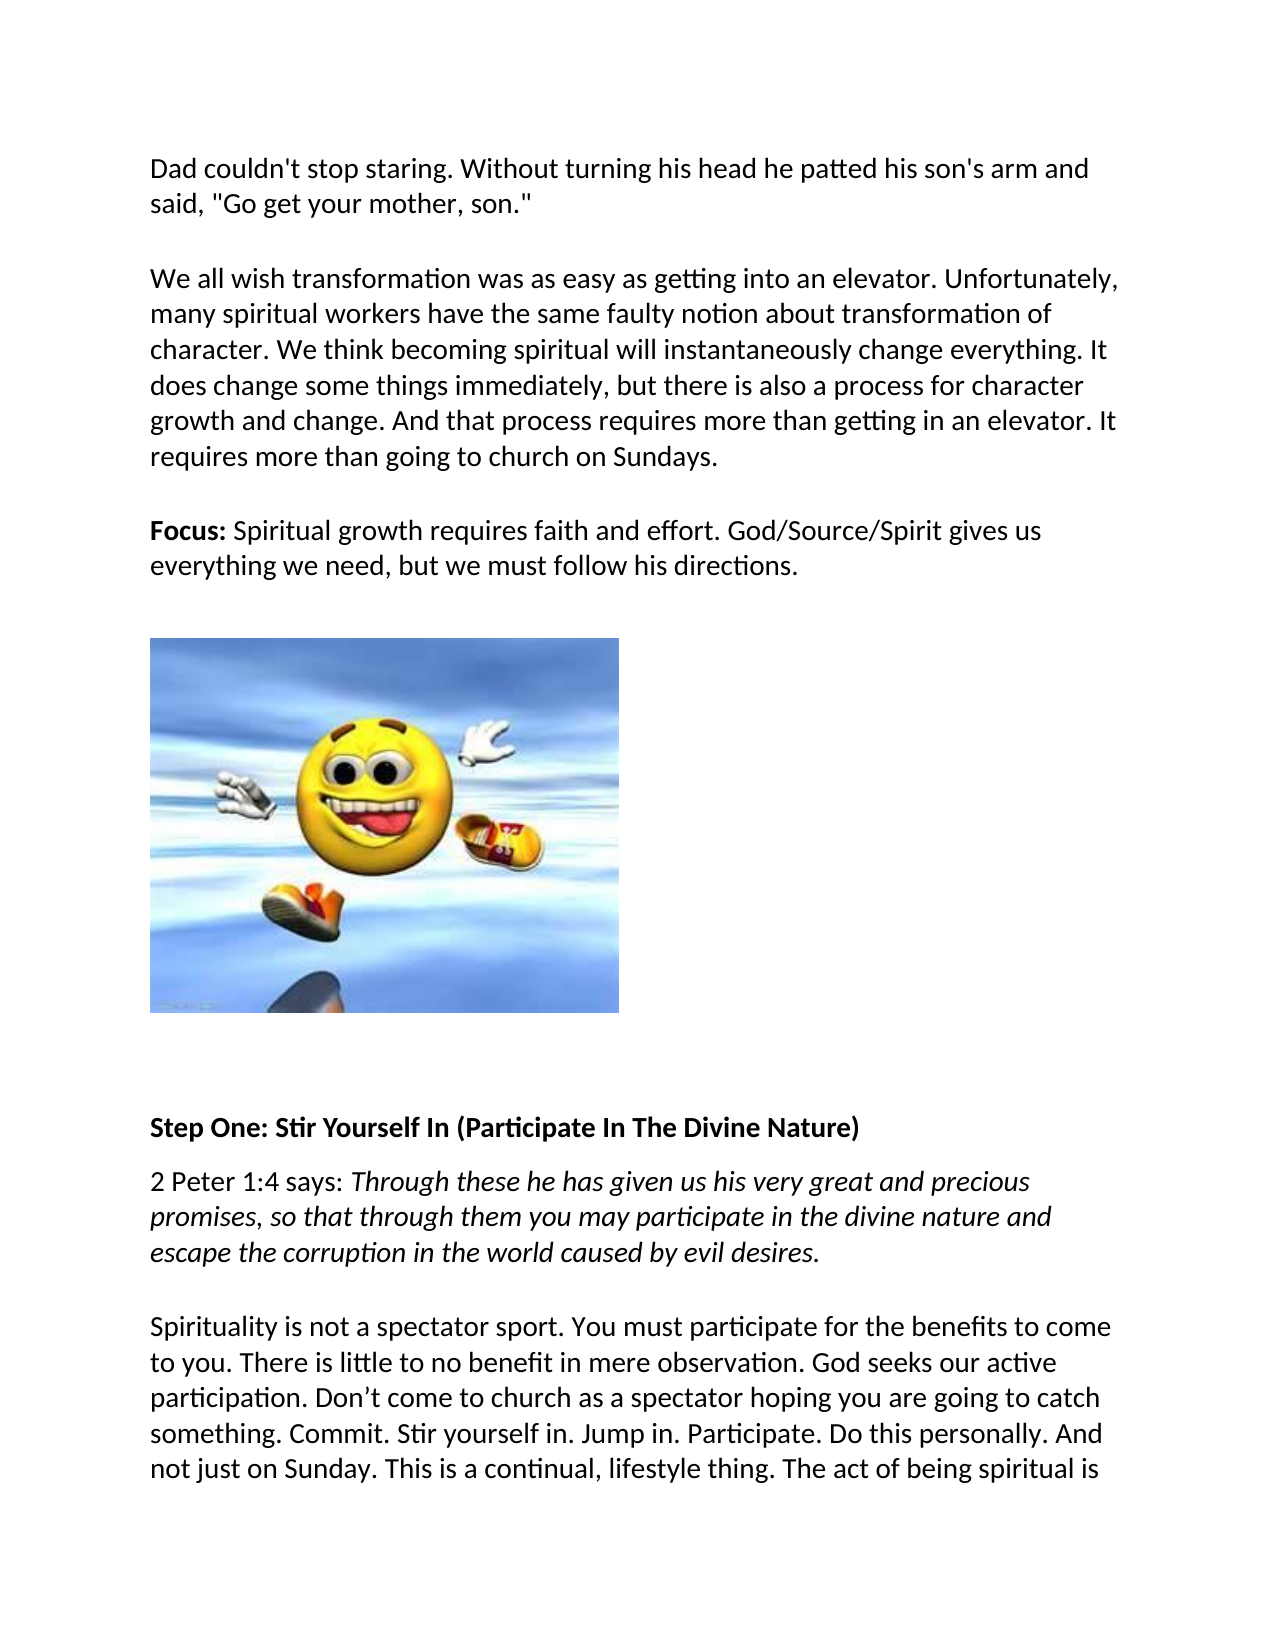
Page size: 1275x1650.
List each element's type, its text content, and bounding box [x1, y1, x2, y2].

text We all wish transformation was as easy as getting into an elevator. Unfortunately, many spiritual workers have the same faulty notion about transformation of character. We think becoming spiritual will instantaneously change everything. It does change some things immediately, but there is also a process for character growth and change. And that process requires more than getting in an elevator. It requires more than going to church on Sundays. [150, 260, 1125, 501]
text Focus: Spiritual growth requires faith and effort. God/Source/Spirit gives us everything we need, but we must follow his directions. [150, 512, 1125, 583]
text 2 Peter 1:4 says: Through these he has given us his very great and precious promises, so that through them you may participate in the divine nature and escape the corruption in the world caused by evil desires. [150, 1163, 1125, 1298]
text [150, 1308, 1125, 1486]
picture [150, 638, 619, 1013]
text Dad couldn't stop staring. Without turning his head he patted his son's arm and said, "Go get your mother, son." [150, 150, 1125, 249]
